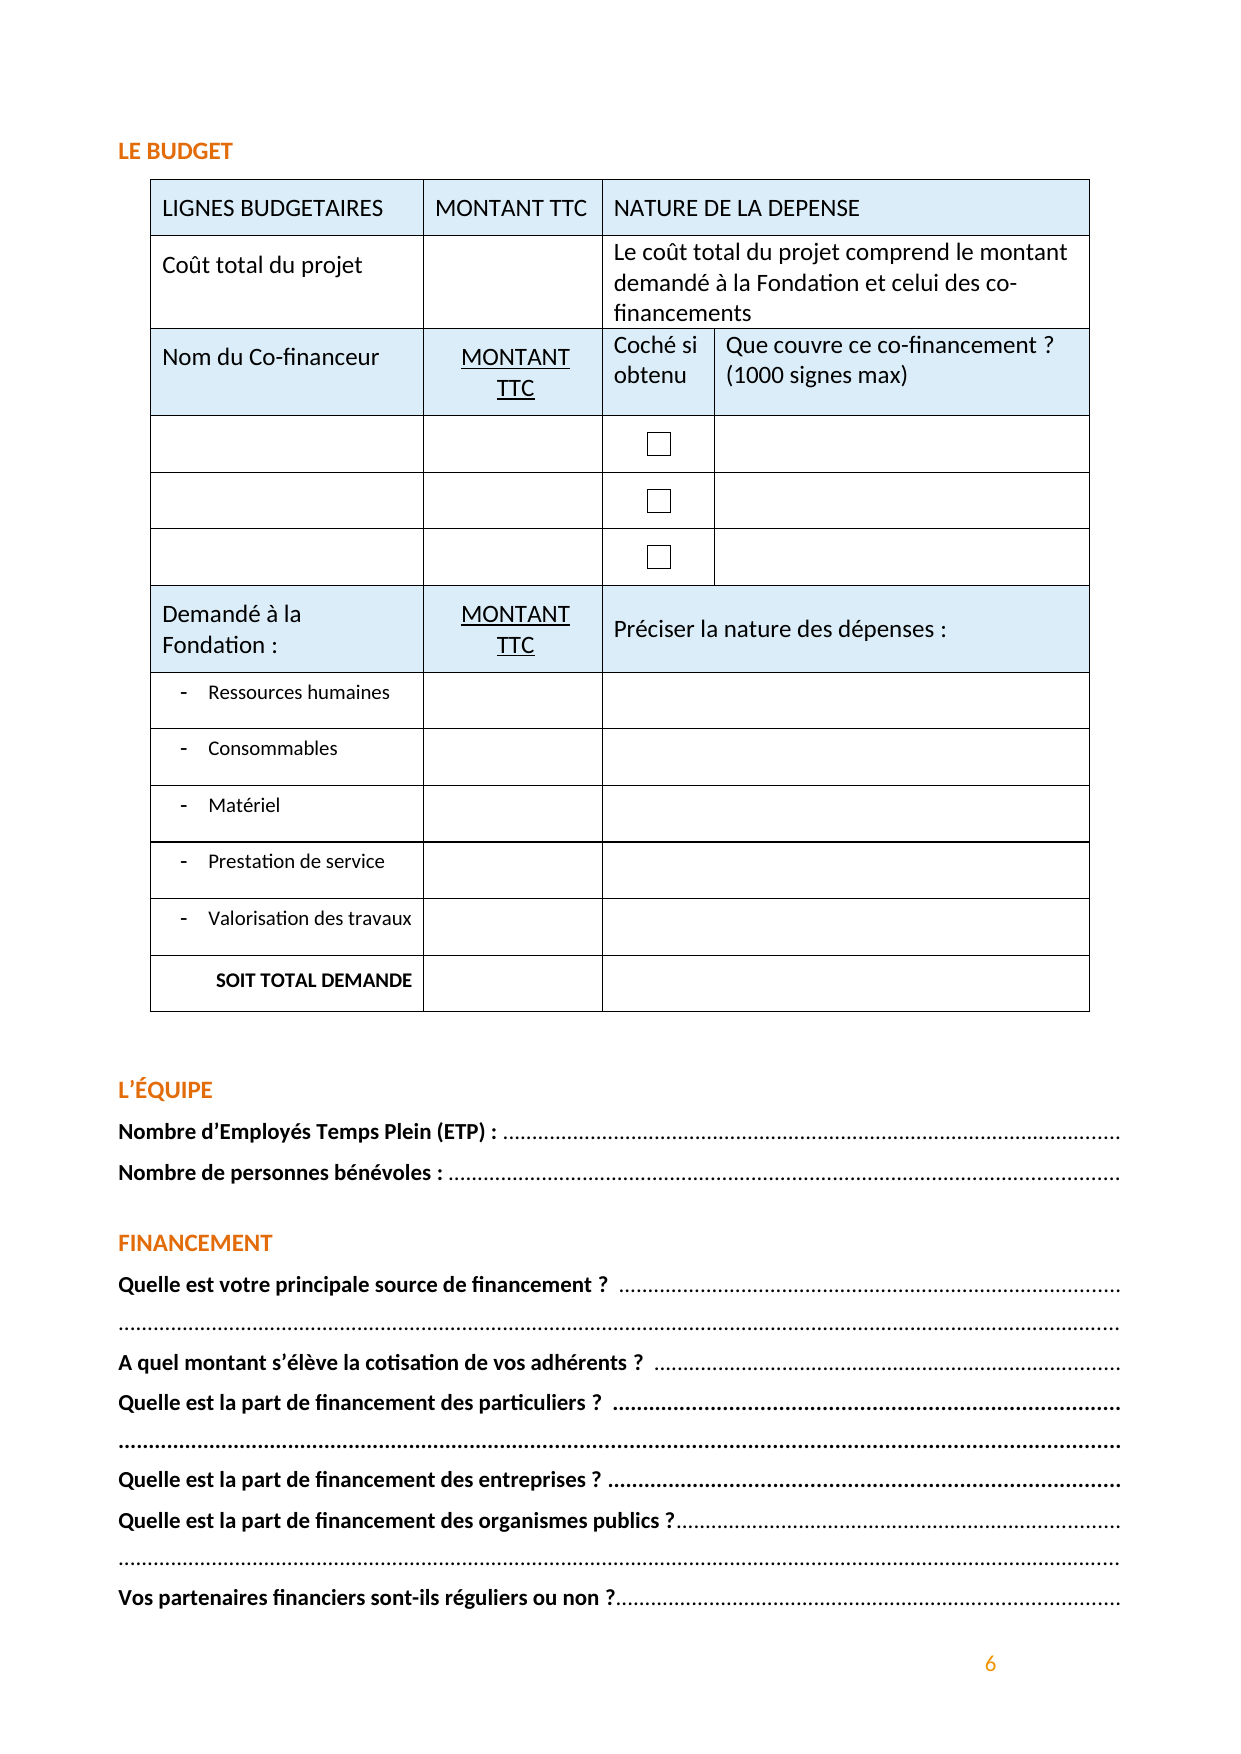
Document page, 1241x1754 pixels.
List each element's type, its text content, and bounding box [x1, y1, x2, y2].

table_cell [715, 529, 1089, 585]
table_cell MONTANT TTC [424, 329, 602, 415]
table_header LIGNES BUDGETAIRES [151, 180, 423, 235]
table_cell SOIT TOTAL DEMANDE [151, 956, 423, 1011]
table_cell [603, 729, 1089, 785]
table_cell [424, 236, 602, 328]
subtitle L’ÉQUIPE [118, 1074, 1149, 1104]
table_cell [603, 473, 714, 528]
text A quel montant s’élève la cotisation de vos adhérents ? [118, 1348, 1122, 1376]
text Nombre de personnes bénévoles : [118, 1158, 1122, 1186]
table_cell Ressources humaines [151, 673, 423, 728]
table_cell [424, 473, 602, 528]
text Quelle est la part de financement des entreprises ? [118, 1465, 1122, 1493]
table_cell [151, 416, 423, 472]
subtitle FINANCEMENT [118, 1227, 1149, 1258]
text Vos partenaires financiers sont-ils réguliers ou non ? [118, 1583, 1122, 1611]
table_cell [151, 529, 423, 585]
subtitle LE BUDGET [118, 135, 1149, 166]
table_cell Préciser la nature des dépenses : [603, 586, 1089, 672]
table_cell [424, 956, 602, 1011]
text Nombre d’Employés Temps Plein (ETP) : [118, 1117, 1122, 1145]
table_cell Consommables [151, 729, 423, 785]
table_header NATURE DE LA DEPENSE [603, 180, 1089, 235]
table_cell [424, 899, 602, 954]
table_cell Nom du Co-financeur [151, 329, 423, 415]
table_cell [603, 956, 1089, 1011]
text Quelle est la part de financement des organismes publics ? [118, 1506, 1122, 1534]
table_cell Valorisation des travaux [151, 899, 423, 954]
table_cell [603, 416, 714, 472]
table_cell [424, 416, 602, 472]
table_cell [715, 473, 1089, 528]
table_cell [424, 729, 602, 785]
table_cell Demandé à la Fondation : [151, 586, 423, 672]
text Quelle est la part de financement des particuliers ? [118, 1388, 1122, 1416]
table_header MONTANT TTC [424, 180, 602, 235]
text Quelle est votre principale source de financement ? [118, 1271, 1122, 1299]
table_cell [424, 673, 602, 728]
table_cell [603, 843, 1089, 898]
table_cell [151, 473, 423, 528]
table_cell [603, 899, 1089, 954]
table_cell [603, 529, 714, 585]
table_cell Coût total du projet [151, 236, 423, 328]
table_cell [715, 416, 1089, 472]
table_cell Le coût total du projet comprend le montant demandé à la Fondation et celui des co-financements [603, 236, 1089, 328]
table_cell [424, 843, 602, 898]
table_cell Coché si obtenu [603, 329, 714, 415]
table_cell Prestation de service [151, 843, 423, 898]
table_cell Que couvre ce co-financement ? (1000 signes max) [715, 329, 1089, 415]
table_cell MONTANT TTC [424, 586, 602, 672]
table_cell [603, 786, 1089, 841]
table_cell Matériel [151, 786, 423, 841]
table_cell [424, 786, 602, 841]
table_cell [424, 529, 602, 585]
table_cell [603, 673, 1089, 728]
